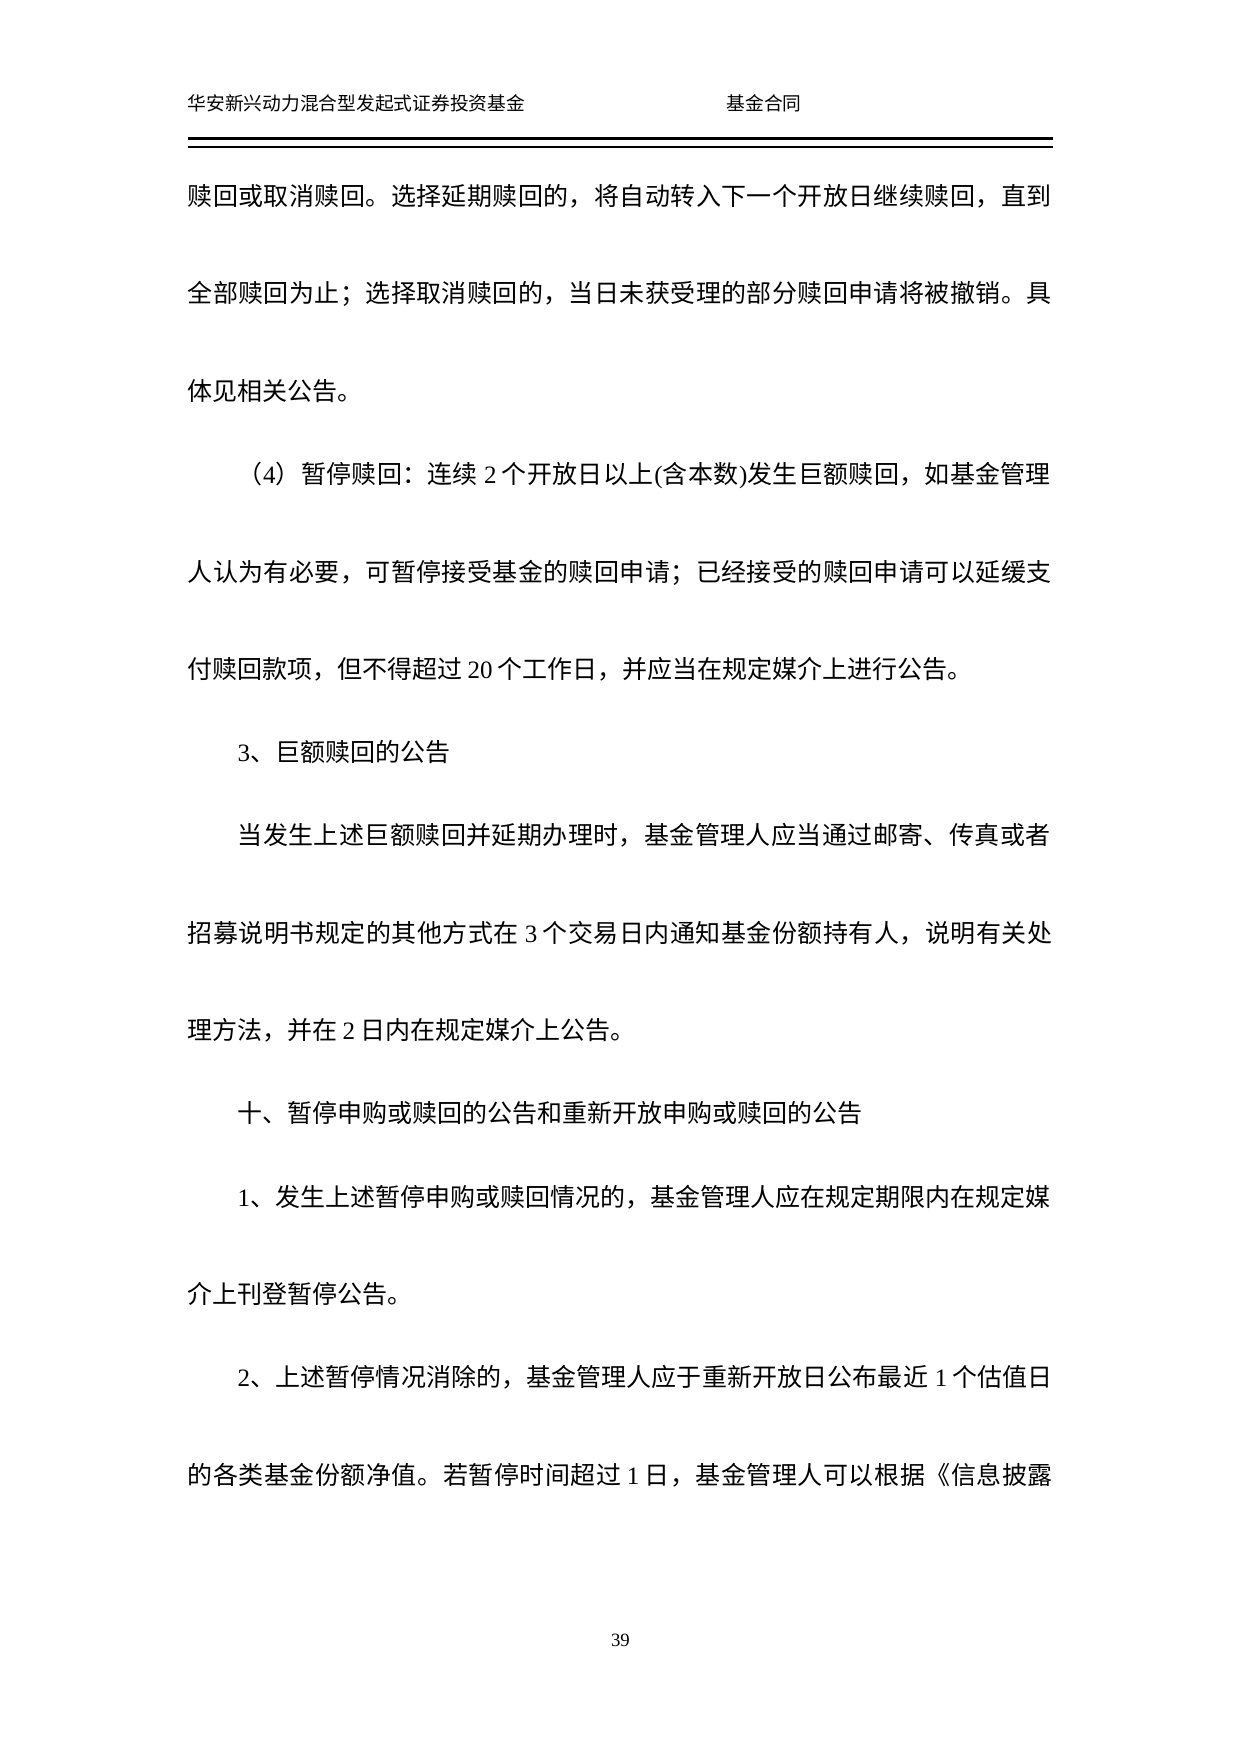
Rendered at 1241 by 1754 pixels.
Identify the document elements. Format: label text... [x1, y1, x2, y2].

text （4）暂停赎回：连续2个开放日以上(含本数)发生巨额赎回，如基金管理人认为有必要，可暂停接受基金的赎回申请；已经接受的赎回申请可以延缓支付赎回款项，但不得超过20个工作日，并应当在规定媒介上进行公告。 [187, 440, 1053, 700]
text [187, 1343, 1053, 1506]
text 3、巨额赎回的公告 [187, 718, 1053, 783]
text 十、暂停申购或赎回的公告和重新开放申购或赎回的公告 [187, 1079, 1053, 1144]
text 当发生上述巨额赎回并延期办理时，基金管理人应当通过邮寄、传真或者招募说明书规定的其他方式在3个交易日内通知基金份额持有人，说明有关处理方法，并在2日内在规定媒介上公告。 [187, 801, 1053, 1061]
text 1、发生上述暂停申购或赎回情况的，基金管理人应在规定期限内在规定媒介上刊登暂停公告。 [187, 1163, 1053, 1325]
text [187, 162, 1053, 422]
